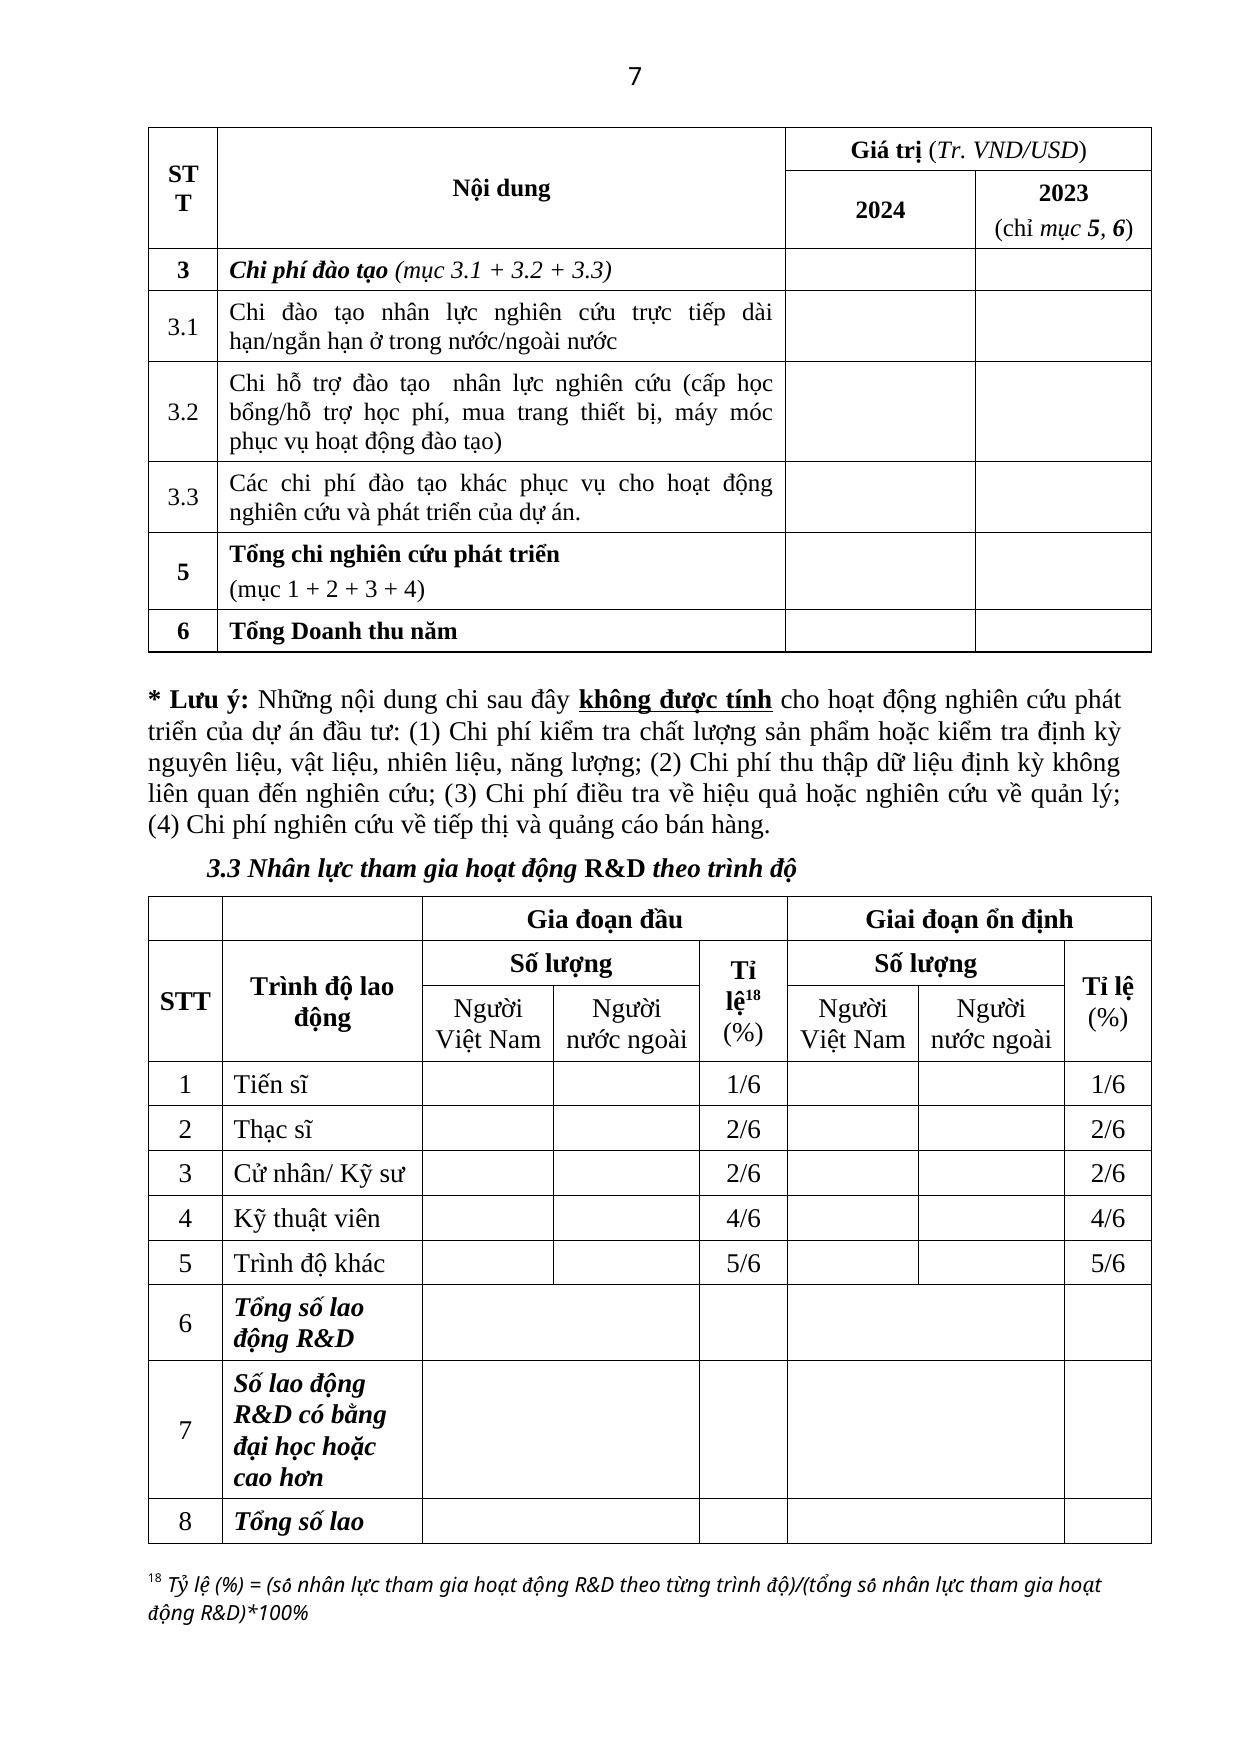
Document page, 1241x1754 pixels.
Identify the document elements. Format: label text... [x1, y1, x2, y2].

table_cell [786, 291, 975, 361]
table_cell [919, 1241, 1064, 1284]
table_header Gia đoạn đầu [423, 897, 787, 940]
table_cell Người nước ngoài [554, 986, 699, 1061]
table_header Giá trị (Tr. VND/USD) [786, 128, 1151, 170]
table_cell [788, 1285, 1064, 1360]
table_cell 5 [149, 1241, 222, 1284]
table_cell 3.3 [149, 462, 217, 532]
table_cell Kỹ thuật viên [223, 1196, 422, 1239]
table_cell Tổng số lao động R&D [223, 1285, 422, 1360]
table_cell 5 [149, 533, 217, 609]
table_cell [700, 1285, 787, 1360]
table_cell [788, 1106, 918, 1150]
table_cell [423, 1285, 699, 1360]
table_cell [786, 362, 975, 461]
table_cell [788, 1062, 918, 1105]
table_cell [788, 1499, 1064, 1543]
text 3.3 Nhân lực tham gia hoạt động R&D theo trình độ [148, 852, 1122, 883]
table_cell [786, 533, 975, 609]
text * Lưu ý: Những nội dung chi sau đây không được tính cho hoạt động nghiên cứu phát triển của dự án đầu tư: (1) Chi phí kiểm tra chất lượng sản phẩm hoặc kiểm tra định kỳ nguyên liệu, vật liệu, nhiên liệu, năng lượng; (2) Chi phí thu thập dữ liệu định kỳ không liên quan đến nghiên cứu; (3) Chi phí điều tra về hiệu quả hoặc nghiên cứu về quản lý; (4) Chi phí nghiên cứu về tiếp thị và quảng cáo bán hàng. [148, 653, 1122, 839]
table_cell Chi phí đào tạo (mục 3.1 + 3.2 + 3.3) [218, 249, 785, 290]
table_cell [423, 1151, 553, 1195]
table_cell [423, 1241, 553, 1284]
table_cell Số lao động R&D có bằng đại học hoặc cao hơn [223, 1361, 422, 1498]
table_cell 2024 [786, 171, 975, 248]
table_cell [223, 1499, 422, 1543]
table_cell [700, 1361, 787, 1498]
table_cell 3.2 [149, 362, 217, 461]
table_cell [700, 1499, 787, 1543]
table_cell 2/6 [1065, 1151, 1151, 1195]
table_cell [976, 362, 1151, 461]
table_cell [786, 249, 975, 290]
table_cell 1/6 [1065, 1062, 1151, 1105]
table_cell [976, 462, 1151, 532]
table_cell [554, 1106, 699, 1150]
table_cell [919, 1151, 1064, 1195]
table_cell [788, 1196, 918, 1239]
table_cell 4/6 [700, 1196, 787, 1239]
table_cell [788, 1151, 918, 1195]
table_cell Trình độ lao động [223, 941, 422, 1061]
table_header Giai đoạn ổn định [788, 897, 1151, 940]
table_cell [423, 1062, 553, 1105]
table_cell 2/6 [700, 1151, 787, 1195]
table_cell Chi hỗ trợ đào tạo nhân lực nghiên cứu (cấp học bổng/hỗ trợ học phí, mua trang thiết bị, máy móc phục vụ hoạt động đào tạo) [218, 362, 785, 461]
table_cell 5/6 [700, 1241, 787, 1284]
table_cell 3.1 [149, 291, 217, 361]
table_cell [919, 1196, 1064, 1239]
table_cell 1/6 [700, 1062, 787, 1105]
table_cell Số lượng [788, 941, 1064, 985]
table_cell Tổng Doanh thu năm [218, 610, 785, 651]
table_cell 7 [149, 1361, 222, 1498]
table_cell 4/6 [1065, 1196, 1151, 1239]
table_cell [1065, 1285, 1151, 1360]
table_cell [554, 1241, 699, 1284]
table_cell [423, 1106, 553, 1150]
table_cell Chi đào tạo nhân lực nghiên cứu trực tiếp dài hạn/ngắn hạn ở trong nước/ngoài nước [218, 291, 785, 361]
table_cell [1065, 1361, 1151, 1498]
table_cell [423, 1196, 553, 1239]
table_header STT [149, 128, 217, 248]
table_cell 3 [149, 1151, 222, 1195]
table_cell [919, 1106, 1064, 1150]
table_cell Tỉ lệ (%) [1065, 941, 1151, 1061]
table_cell [976, 249, 1151, 290]
table_cell Tỉ lệ (%) [700, 941, 787, 1061]
table_cell 3 [149, 249, 217, 290]
table_cell 2 [149, 1106, 222, 1150]
table_cell [788, 1361, 1064, 1498]
table_cell Trình độ khác [223, 1241, 422, 1284]
table_cell 2/6 [700, 1106, 787, 1150]
table_cell [554, 1151, 699, 1195]
table_cell [554, 1062, 699, 1105]
table_cell [976, 291, 1151, 361]
table_cell [554, 1196, 699, 1239]
table_cell 4 [149, 1196, 222, 1239]
table_cell 6 [149, 610, 217, 651]
table_cell Người Việt Nam [788, 986, 918, 1061]
table_cell Tổng chi nghiên cứu phát triển (mục 1 + 2 + 3 + 4) [218, 533, 785, 609]
table_cell Người nước ngoài [919, 986, 1064, 1061]
table_cell 2023 (chỉ mục 5, 6) [976, 171, 1151, 248]
table_cell [423, 1499, 699, 1543]
table_cell [788, 1241, 918, 1284]
table_header [149, 897, 222, 940]
table_cell [919, 1062, 1064, 1105]
table_cell [1065, 1499, 1151, 1543]
table_cell Các chi phí đào tạo khác phục vụ cho hoạt động nghiên cứu và phát triển của dự án. [218, 462, 785, 532]
table_cell 2/6 [1065, 1106, 1151, 1150]
table_cell Số lượng [423, 941, 699, 985]
table_cell 8 [149, 1499, 222, 1543]
table_cell STT [149, 941, 222, 1061]
table_cell Thạc sĩ [223, 1106, 422, 1150]
table_cell Tiến sĩ [223, 1062, 422, 1105]
table_cell Cử nhân/ Kỹ sư [223, 1151, 422, 1195]
table_cell [423, 1361, 699, 1498]
table_cell [786, 610, 975, 651]
table_header Nội dung [218, 128, 785, 248]
table_cell 1 [149, 1062, 222, 1105]
table_cell 5/6 [1065, 1241, 1151, 1284]
table_cell [786, 462, 975, 532]
table_cell 6 [149, 1285, 222, 1360]
table_cell [976, 610, 1151, 651]
table_cell Người Việt Nam [423, 986, 553, 1061]
table_header [223, 897, 422, 940]
table_cell [976, 533, 1151, 609]
